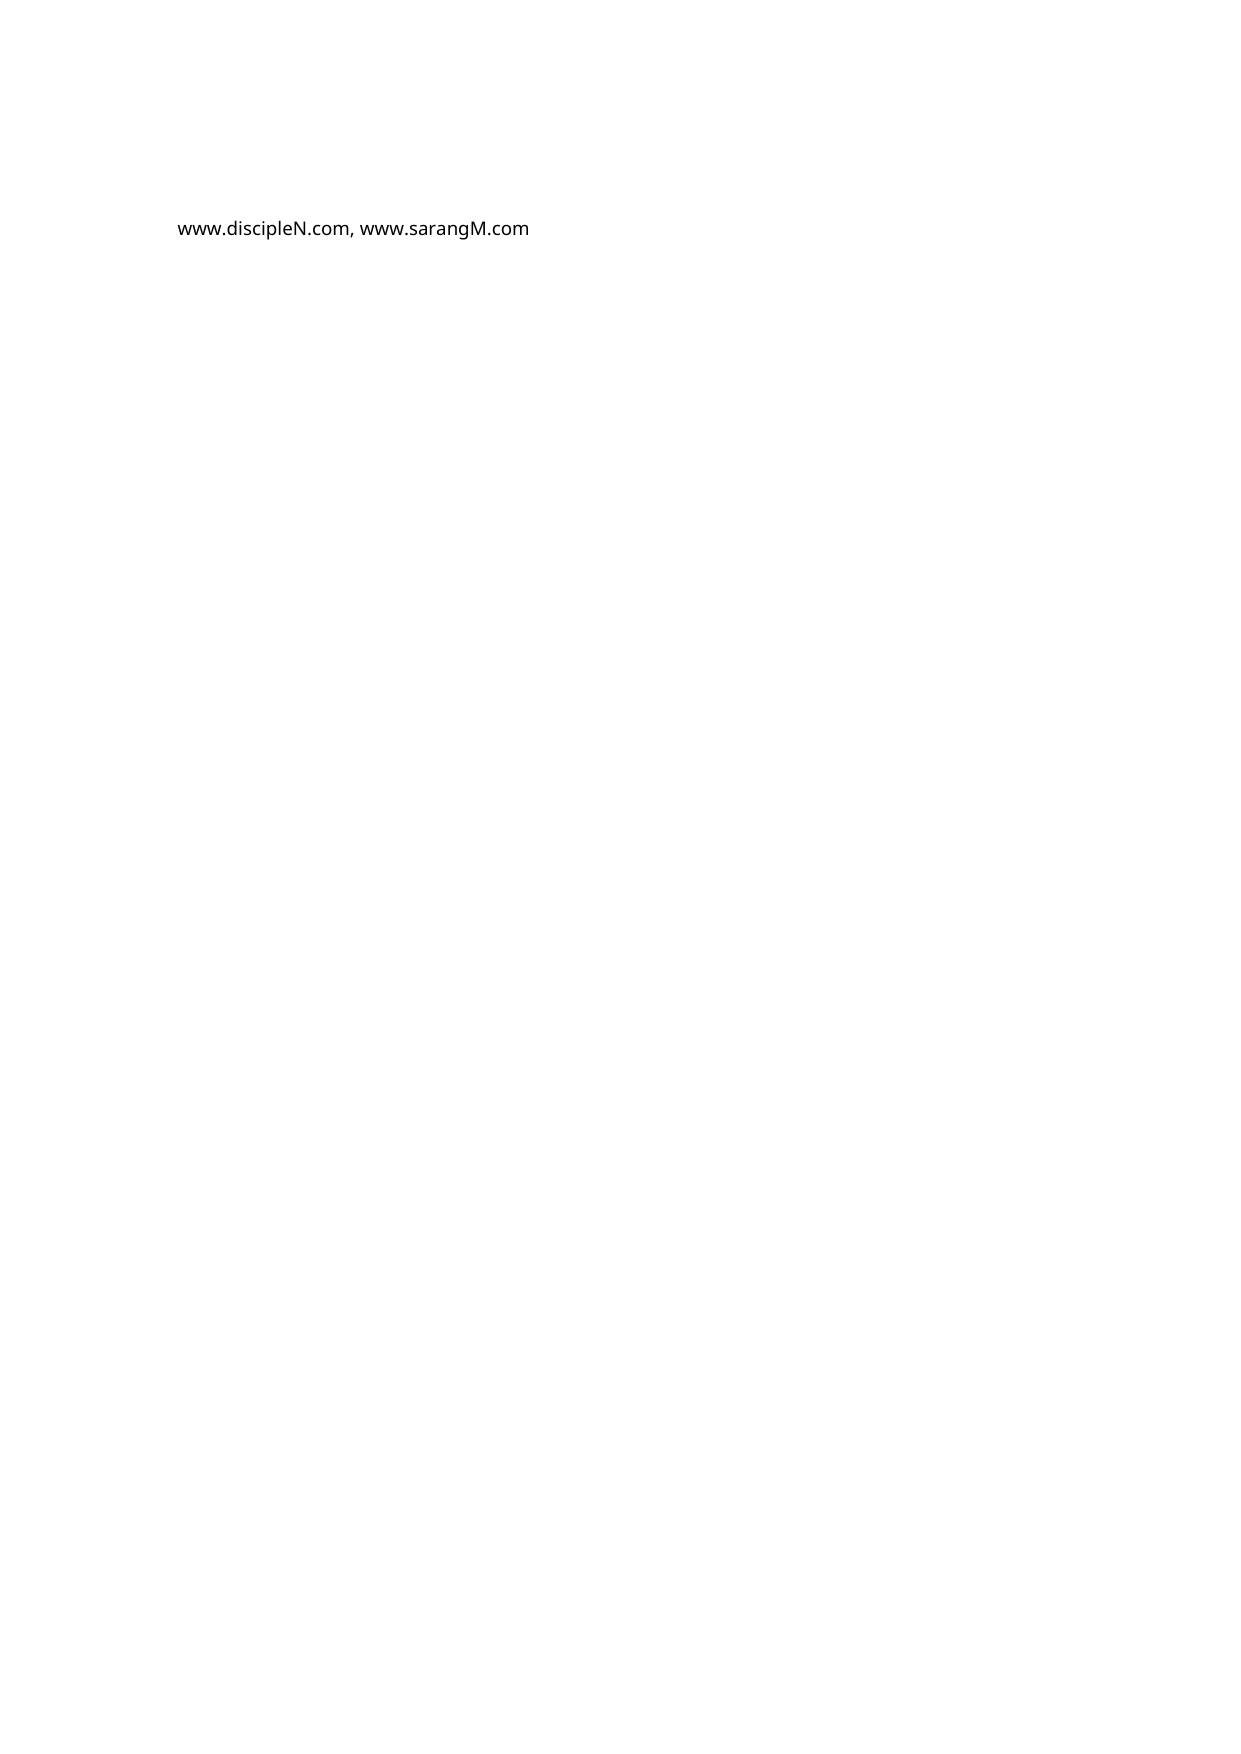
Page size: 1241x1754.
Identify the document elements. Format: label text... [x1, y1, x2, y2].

text www.discipleN.com, www.sarangM.com [177, 207, 1063, 241]
